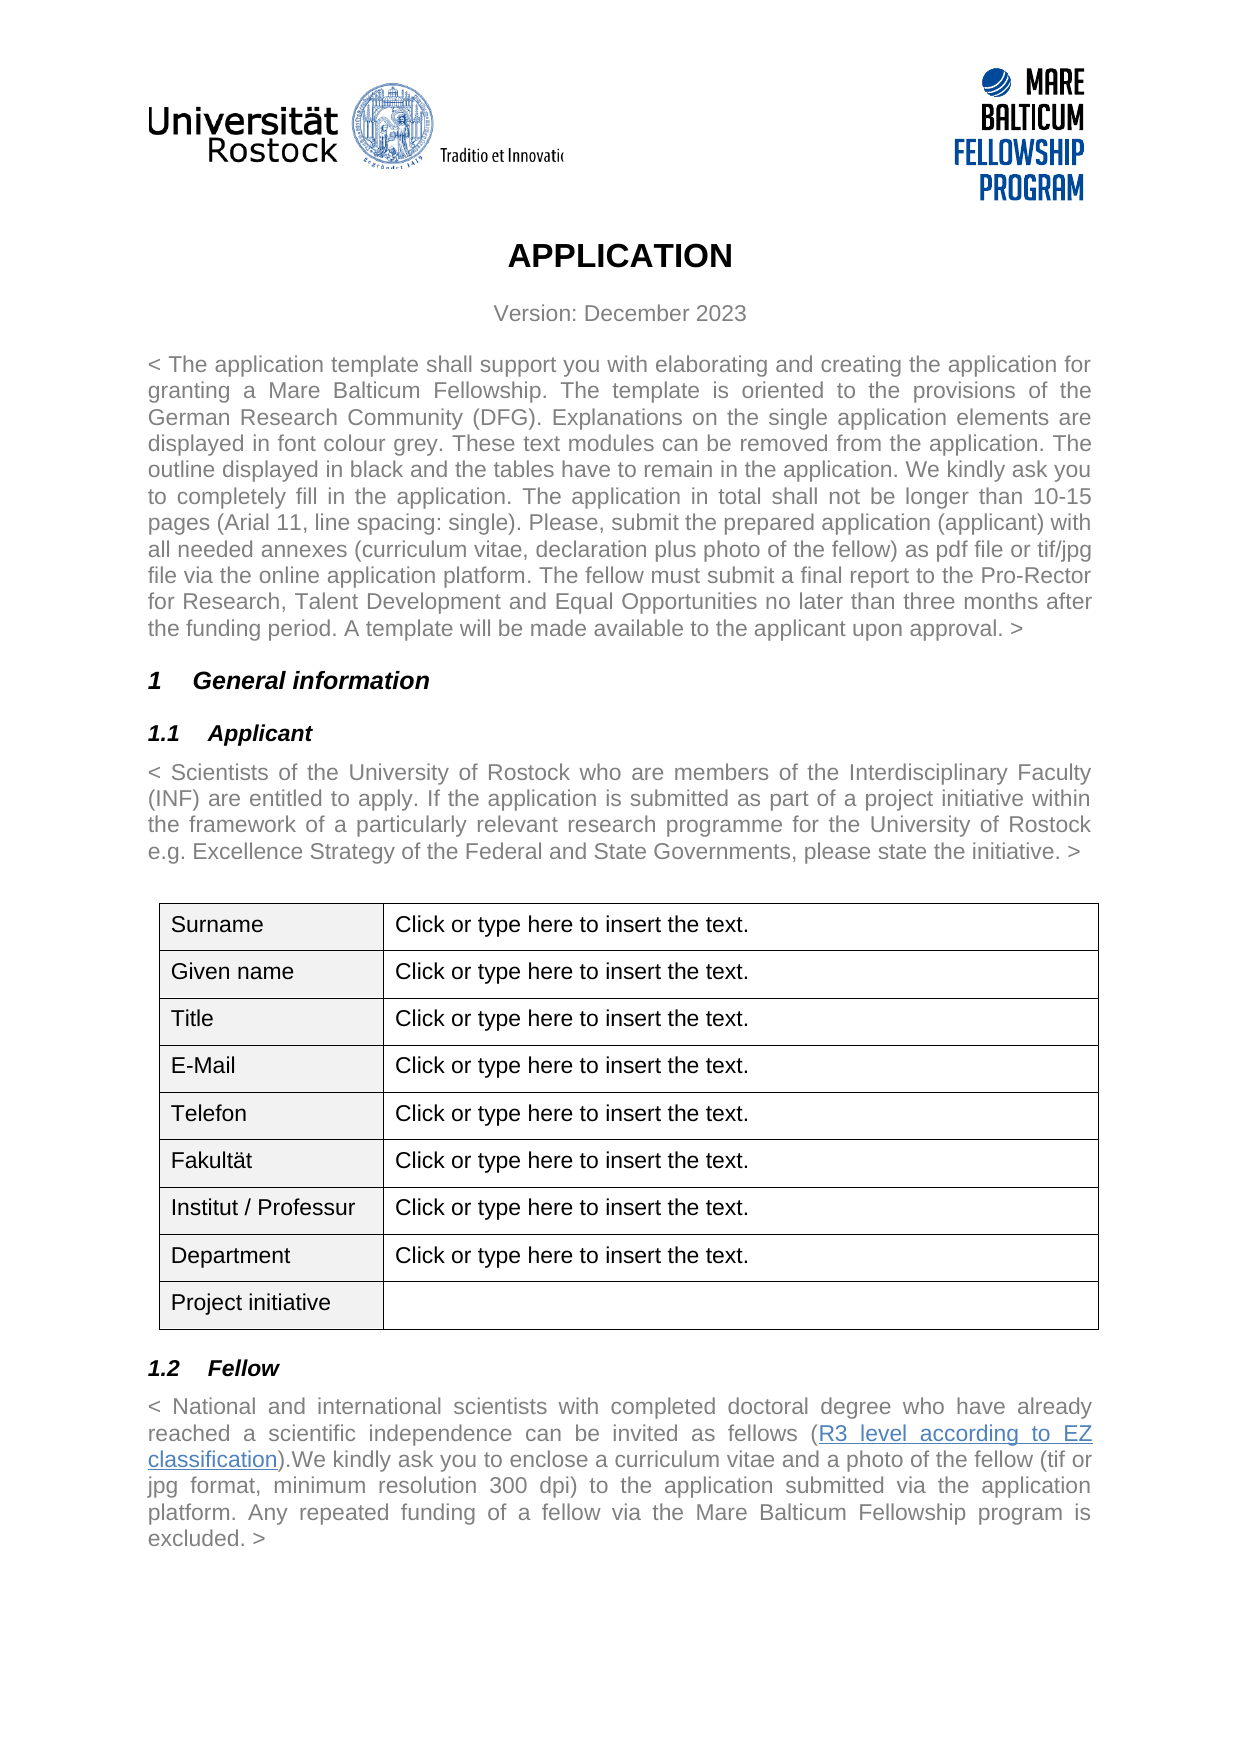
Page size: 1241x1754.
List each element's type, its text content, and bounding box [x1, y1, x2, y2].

text < National and international scientists with completed doctoral degree who have already reached a scientific independence can be invited as fellows (R3 level according to EZ classification).We kindly ask you to enclose a curriculum vitae and a photo of the fellow (tif or jpg format, minimum resolution 300 dpi) to the application submitted via the application platform. Any repeated funding of a fellow via the Mare Balticum Fellowship program is excluded. > [148, 1393, 1093, 1551]
subtitle General information [148, 666, 1093, 695]
text Version: December 2023 [148, 300, 1093, 326]
text APPLICATION [148, 236, 1093, 275]
table_cell E-Mail [160, 1046, 383, 1092]
text < The application template shall support you with elaborating and creating the application for granting a Mare Balticum Fellowship. The template is oriented to the provisions of the German Research Community (DFG). Explanations on the single application elements are displayed in font colour grey. These text modules can be removed from the application. The outline displayed in black and the tables have to remain in the application. We kindly ask you to completely fill in the application. The application in total shall not be longer than 10-15 pages (Arial 11, line spacing: single). Please, submit the prepared application (applicant) with all needed annexes (curriculum vitae, declaration plus photo of the fellow) as pdf file or tif/jpg file via the online application platform. The fellow must submit a final report to the Pro-Rector for Research, Talent Development and Equal Opportunities no later than three months after the funding period. A template will be made available to the applicant upon approval. > [148, 351, 1093, 641]
text < Scientists of the University of Rostock who are members of the Interdisciplinary Faculty (INF) are entitled to apply. If the application is submitted as part of a project initiative within the framework of a particularly relevant research programme for the University of Rostock e.g. Excellence Strategy of the Federal and State Governments, please state the initiative. > [148, 758, 1093, 864]
table_cell [384, 1282, 1098, 1328]
table_cell Institut / Professur [160, 1188, 383, 1234]
subtitle Applicant [148, 720, 1093, 746]
table_cell Telefon [160, 1093, 383, 1139]
table_cell Title [160, 999, 383, 1045]
picture [147, 83, 564, 168]
table_header Surname [160, 904, 383, 950]
table_cell Fakultät [160, 1140, 383, 1187]
table_cell Project initiative [160, 1282, 383, 1328]
subtitle Fellow [148, 1354, 1093, 1381]
table_cell Given name [160, 951, 383, 997]
table_cell Department [160, 1235, 383, 1281]
